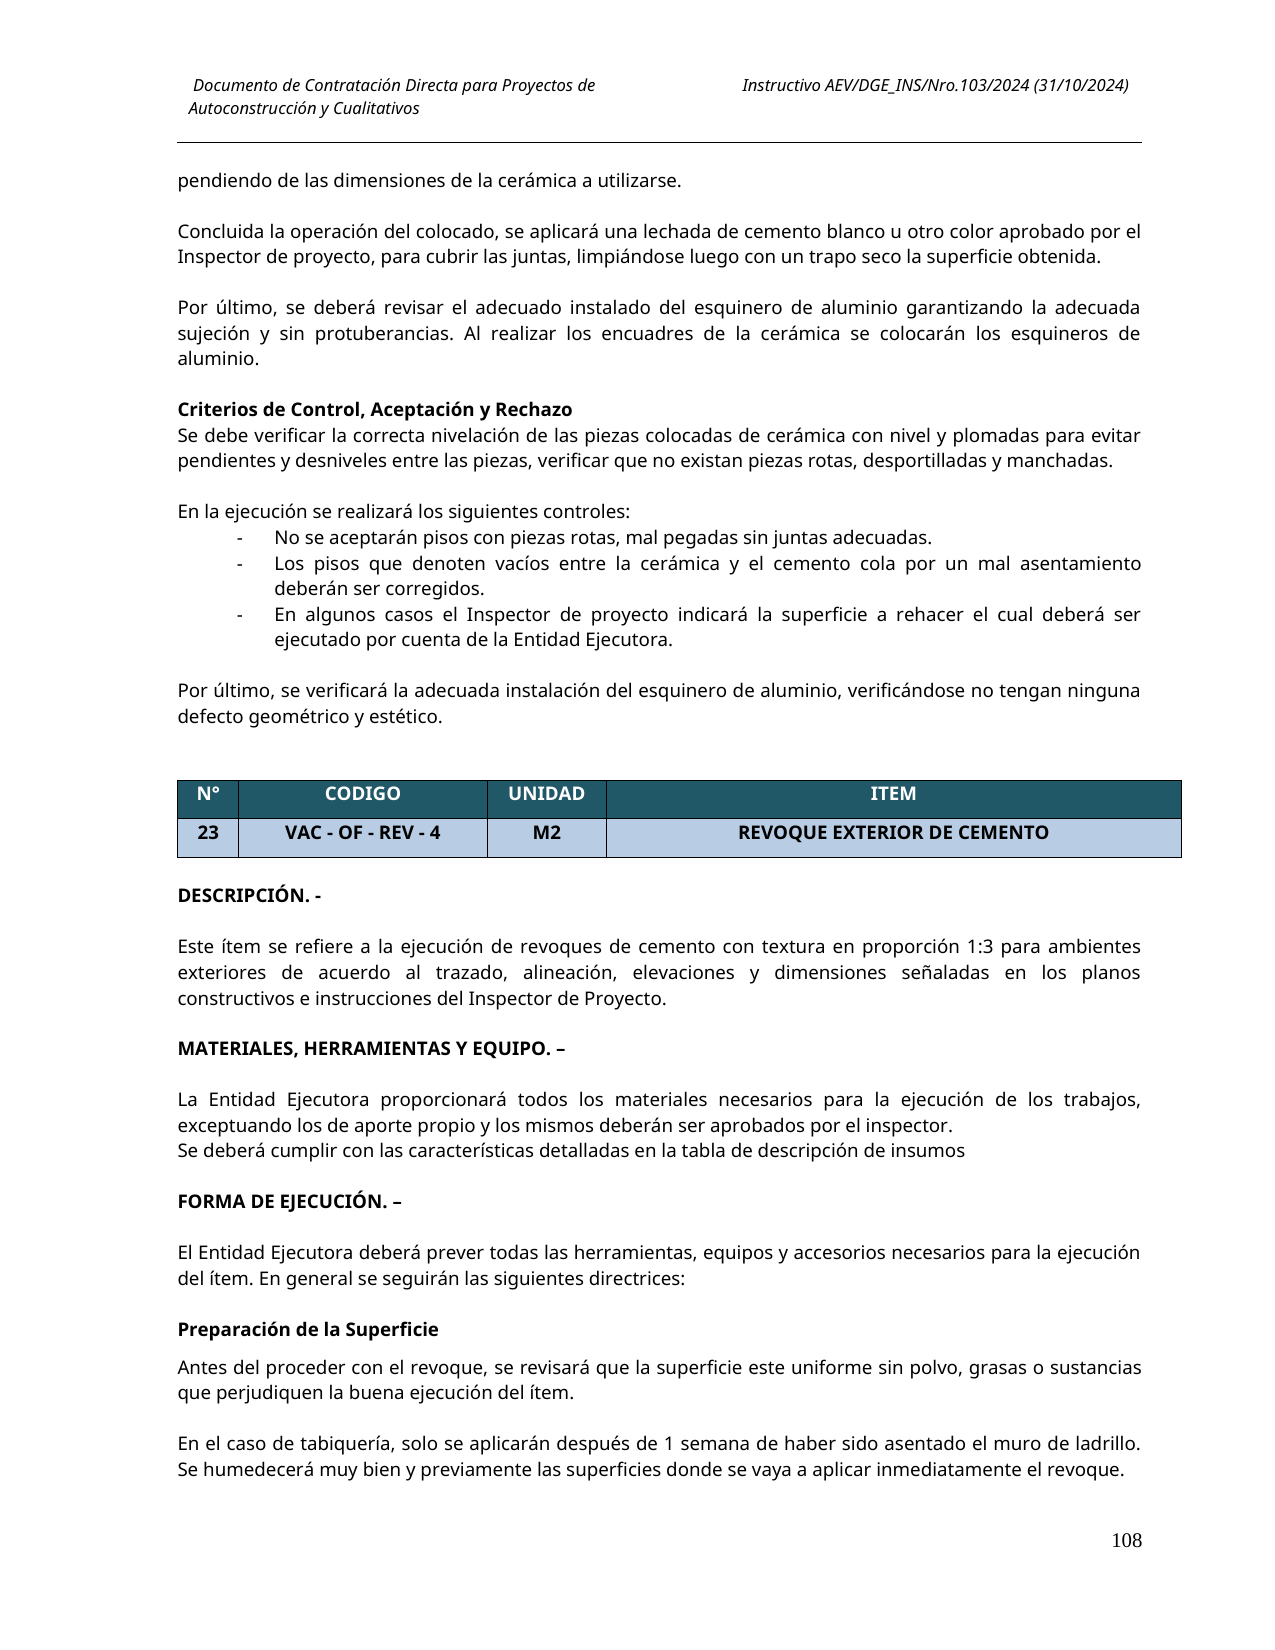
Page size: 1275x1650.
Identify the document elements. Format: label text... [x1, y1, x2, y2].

text En el caso de tabiquería, solo se aplicarán después de 1 semana de haber sido asentado el muro de ladrillo. Se humedecerá muy bien y previamente las superficies donde se vaya a aplicar inmediatamente el revoque. [177, 1431, 1142, 1482]
list Los pisos que denoten vacíos entre la cerámica y el cemento cola por un mal asentamiento deberán ser corregidos. [237, 550, 1142, 601]
text Por último, se verificará la adecuada instalación del esquinero de aluminio, verificándose no tengan ninguna defecto geométrico y estético. [177, 677, 1142, 728]
text Concluida la operación del colocado, se aplicará una lechada de cemento blanco u otro color aprobado por el Inspector de proyecto, para cubrir las juntas, limpiándose luego con un trapo seco la superficie obtenida. [177, 218, 1142, 269]
text DESCRIPCIÓN. - [177, 883, 1142, 908]
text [177, 167, 1142, 193]
text FORMA DE EJECUCIÓN. – [177, 1188, 1142, 1214]
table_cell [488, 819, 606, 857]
text Se debe verificar la correcta nivelación de las piezas colocadas de cerámica con nivel y plomadas para evitar pendientes y desniveles entre las piezas, verificar que no existan piezas rotas, desportilladas y manchadas. [177, 422, 1142, 473]
text En la ejecución se realizará los siguientes controles: [177, 499, 1142, 524]
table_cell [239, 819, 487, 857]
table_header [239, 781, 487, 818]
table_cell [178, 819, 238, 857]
list No se aceptarán pisos con piezas rotas, mal pegadas sin juntas adecuadas. [237, 524, 1142, 550]
text Antes del proceder con el revoque, se revisará que la superficie este uniforme sin polvo, grasas o sustancias que perjudiquen la buena ejecución del ítem. [177, 1354, 1142, 1405]
text Preparación de la Superficie [177, 1316, 1142, 1342]
list En algunos casos el Inspector de proyecto indicará la superficie a rehacer el cual deberá ser ejecutado por cuenta de la Entidad Ejecutora. [237, 601, 1142, 652]
text Por último, se deberá revisar el adecuado instalado del esquinero de aluminio garantizando la adecuada sujeción y sin protuberancias. Al realizar los encuadres de la cerámica se colocarán los esquineros de aluminio. [177, 295, 1142, 371]
text Criterios de Control, Aceptación y Rechazo [177, 397, 1142, 422]
text Se deberá cumplir con las características detalladas en la tabla de descripción de insumos [177, 1137, 1142, 1163]
text MATERIALES, HERRAMIENTAS Y EQUIPO. – [177, 1035, 1142, 1061]
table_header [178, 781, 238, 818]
text La Entidad Ejecutora proporcionará todos los materiales necesarios para la ejecución de los trabajos, exceptuando los de aporte propio y los mismos deberán ser aprobados por el inspector. [177, 1086, 1142, 1137]
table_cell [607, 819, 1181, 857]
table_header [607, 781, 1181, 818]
text El Entidad Ejecutora deberá prever todas las herramientas, equipos y accesorios necesarios para la ejecución del ítem. En general se seguirán las siguientes directrices: [177, 1239, 1142, 1291]
text Este ítem se refiere a la ejecución de revoques de cemento con textura en proporción 1:3 para ambientes exteriores de acuerdo al trazado, alineación, elevaciones y dimensiones señaladas en los planos constructivos e instrucciones del Inspector de Proyecto. [177, 934, 1142, 1010]
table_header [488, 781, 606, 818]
